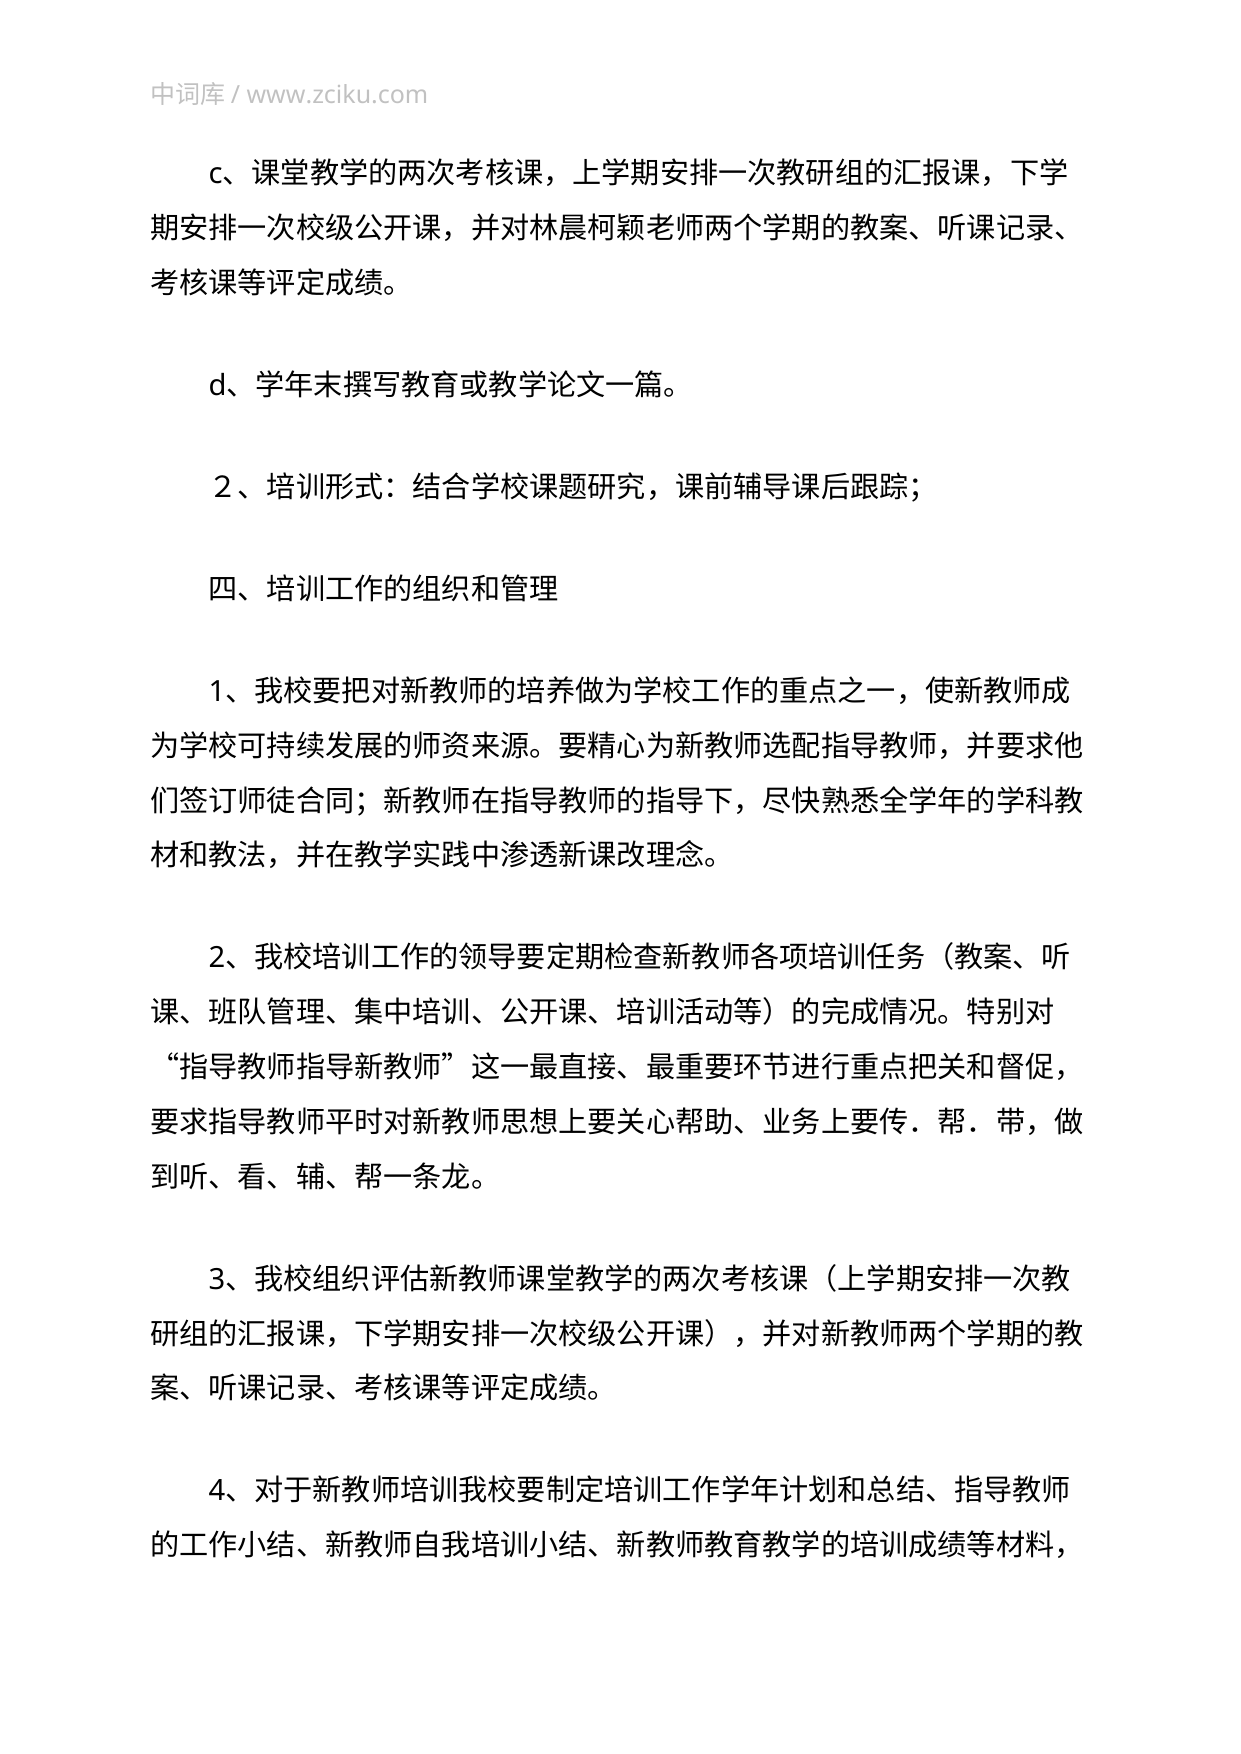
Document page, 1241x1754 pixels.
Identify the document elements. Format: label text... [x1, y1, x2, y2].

text 2、我校培训工作的领导要定期检查新教师各项培训任务（教案、听课、班队管理、集中培训、公开课、培训活动等）的完成情况。特别对“指导教师指导新教师”这一最直接、最重要环节进行重点把关和督促，要求指导教师平时对新教师思想上要关心帮助、业务上要传．帮．带，做到听、看、辅、帮一条龙。 [150, 934, 1090, 1196]
text ２、培训形式：结合学校课题研究，课前辅导课后跟踪； [150, 464, 1090, 506]
text 1、我校要把对新教师的培养做为学校工作的重点之一，使新教师成为学校可持续发展的师资来源。要精心为新教师选配指导教师，并要求他们签订师徒合同；新教师在指导教师的指导下，尽快熟悉全学年的学科教材和教法，并在教学实践中渗透新课改理念。 [150, 667, 1090, 874]
text 3、我校组织评估新教师课堂教学的两次考核课（上学期安排一次教研组的汇报课，下学期安排一次校级公开课），并对新教师两个学期的教案、听课记录、考核课等评定成绩。 [150, 1255, 1090, 1407]
text d、学年末撰写教育或教学论文一篇。 [150, 362, 1090, 404]
text 4、对于新教师培训我校要制定培训工作学年计划和总结、指导教师的工作小结、新教师自我培训小结、新教师教育教学的培训成绩等材料， [150, 1467, 1090, 1564]
text 四、培训工作的组织和管理 [150, 565, 1090, 608]
text c、课堂教学的两次考核课，上学期安排一次教研组的汇报课，下学期安排一次校级公开课，并对林晨柯颖老师两个学期的教案、听课记录、考核课等评定成绩。 [150, 150, 1090, 302]
